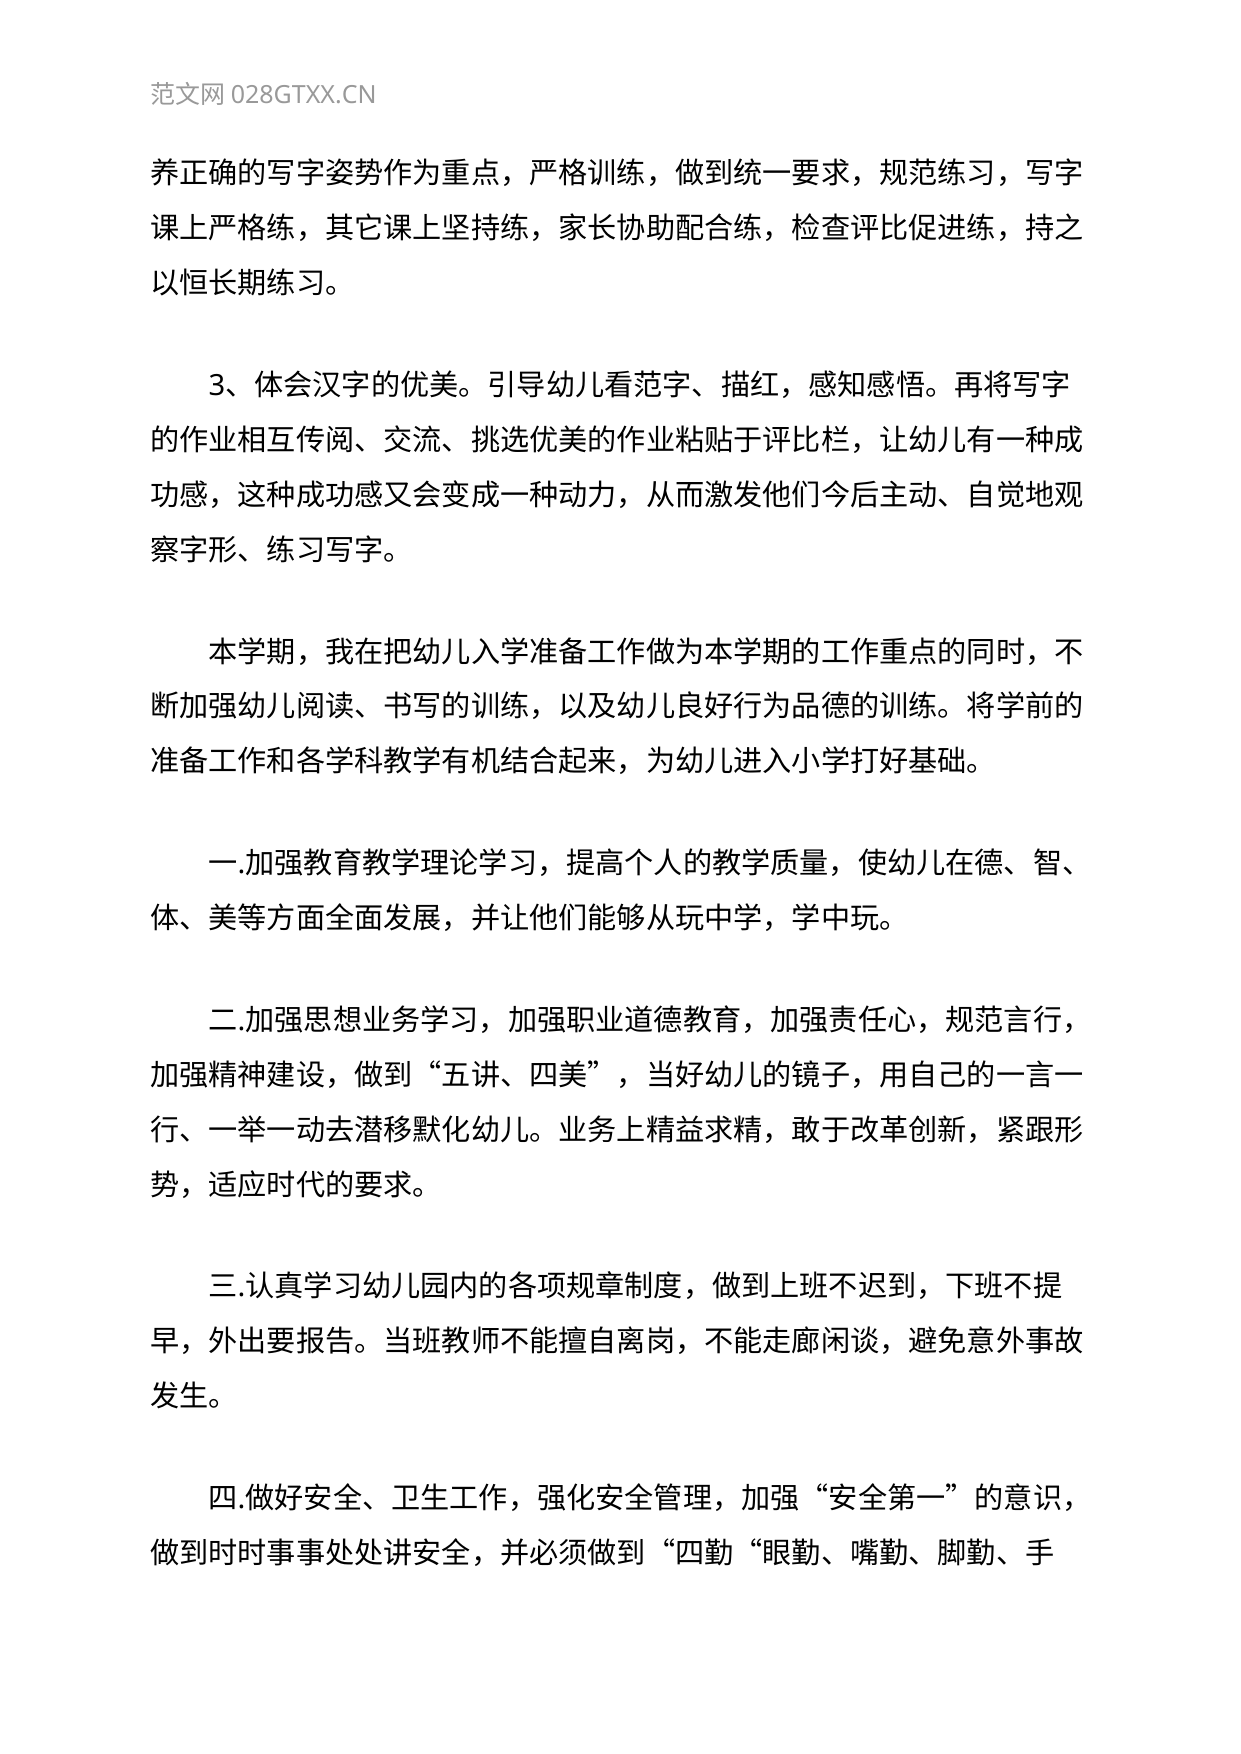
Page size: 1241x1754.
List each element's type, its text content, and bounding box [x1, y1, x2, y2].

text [150, 1475, 1090, 1572]
text 二.加强思想业务学习，加强职业道德教育，加强责任心，规范言行，加强精神建设，做到“五讲、四美”，当好幼儿的镜子，用自己的一言一行、一举一动去潜移默化幼儿。业务上精益求精，敢于改革创新，紧跟形势，适应时代的要求。 [150, 996, 1090, 1203]
text 3、体会汉字的优美。引导幼儿看范字、描红，感知感悟。再将写字的作业相互传阅、交流、挑选优美的作业粘贴于评比栏，让幼儿有一种成功感，这种成功感又会变成一种动力，从而激发他们今后主动、自觉地观察字形、练习写字。 [150, 362, 1090, 569]
text 三.认真学习幼儿园内的各项规章制度，做到上班不迟到，下班不提早，外出要报告。当班教师不能擅自离岗，不能走廊闲谈，避免意外事故发生。 [150, 1263, 1090, 1415]
text 本学期，我在把幼儿入学准备工作做为本学期的工作重点的同时，不断加强幼儿阅读、书写的训练，以及幼儿良好行为品德的训练。将学前的准备工作和各学科教学有机结合起来，为幼儿进入小学打好基础。 [150, 628, 1090, 780]
text 一.加强教育教学理论学习，提高个人的教学质量，使幼儿在德、智、体、美等方面全面发展，并让他们能够从玩中学，学中玩。 [150, 840, 1090, 937]
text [150, 150, 1090, 302]
